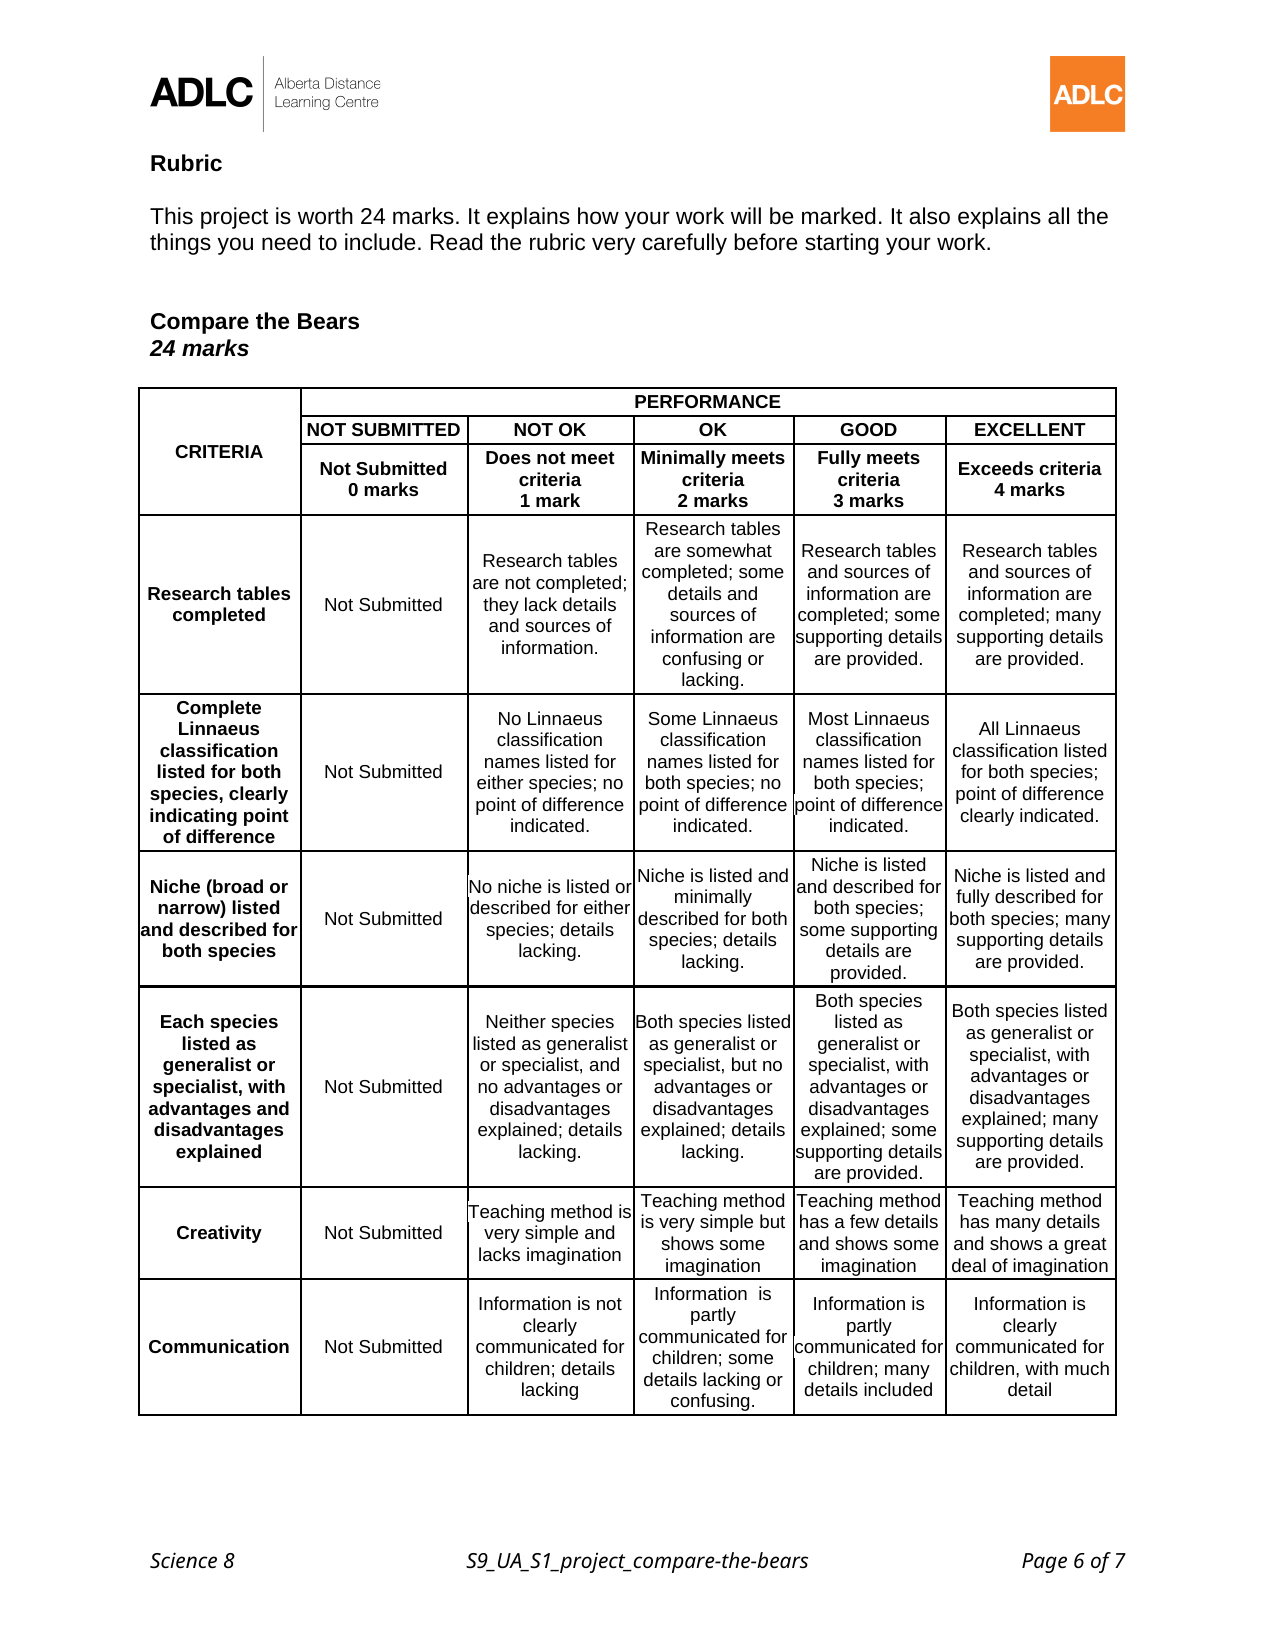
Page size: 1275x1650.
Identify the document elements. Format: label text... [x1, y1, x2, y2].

table_cell Not Submitted [302, 988, 467, 1186]
table_cell Complete Linnaeus classification listed for both species, clearly indicating point of difference [140, 695, 300, 850]
table_cell Niche is listed and fully described for both species; many supporting details are provided. [947, 852, 1115, 985]
table_cell Information is not clearly communicated for children; details lacking [469, 1280, 633, 1414]
table_cell Most Linnaeus classification names listed for both species; point of difference indicated. [795, 695, 945, 850]
table_cell Information is partly communicated for children; many details included [795, 1280, 945, 1414]
table_cell Not Submitted [302, 852, 467, 985]
table_cell Minimally meets criteria 2 marks [635, 445, 793, 514]
table_cell Information is partly communicated for children; some details lacking or confusing. [635, 1280, 793, 1414]
table_cell Niche is listed and described for both species; some supporting details are provided. [795, 852, 945, 985]
table_header CRITERIA [140, 389, 300, 514]
table_cell Research tables are not completed; they lack details and sources of information. [469, 516, 633, 692]
table_cell Niche is listed and minimally described for both species; details lacking. [635, 852, 793, 985]
table_cell Some Linnaeus classification names listed for both species; no point of difference indicated. [635, 695, 793, 850]
text 24 marks [150, 334, 1170, 361]
table_cell Teaching method has many details and shows a great deal of imagination [947, 1188, 1115, 1278]
picture [150, 56, 381, 132]
text Rubric [150, 150, 1170, 176]
table_cell Not Submitted [302, 1280, 467, 1414]
table_cell Neither species listed as generalist or specialist, and no advantages or disadvantages explained; details lacking. [469, 988, 633, 1186]
table_cell Each species listed as generalist or specialist, with advantages and disadvantages explained [140, 988, 300, 1186]
table_cell No niche is listed or described for either species; details lacking. [469, 852, 633, 985]
table_cell Communication [140, 1280, 300, 1414]
table_header PERFORMANCE [302, 389, 1115, 415]
table_cell Teaching method is very simple and lacks imagination [469, 1188, 633, 1278]
table_cell Not Submitted 0 marks [302, 445, 467, 514]
table_cell All Linnaeus classification listed for both species; point of difference clearly indicated. [947, 695, 1115, 850]
table_cell Not Submitted [302, 695, 467, 850]
text Compare the Bears [150, 308, 1170, 334]
text This project is worth 24 marks. It explains how your work will be marked. It also explains all the things you need to include. Read the rubric very carefully before starting your work. [150, 203, 1170, 255]
table_cell NOT SUBMITTED [302, 417, 467, 443]
table_cell No Linnaeus classification names listed for either species; no point of difference indicated. [469, 695, 633, 850]
table_cell Information is clearly communicated for children, with much detail [947, 1280, 1115, 1414]
table_cell Research tables and sources of information are completed; some supporting details are provided. [795, 516, 945, 692]
table_cell Both species listed as generalist or specialist, with advantages or disadvantages explained; some supporting details are provided. [795, 988, 945, 1186]
table_cell NOT OK [469, 417, 633, 443]
table_cell Not Submitted [302, 1188, 467, 1278]
table_cell Both species listed as generalist or specialist, with advantages or disadvantages explained; many supporting details are provided. [947, 988, 1115, 1186]
table_cell GOOD [795, 417, 945, 443]
table_cell Research tables are somewhat completed; some details and sources of information are confusing or lacking. [635, 516, 793, 692]
table_cell Exceeds criteria 4 marks [947, 445, 1115, 514]
picture [1050, 56, 1125, 132]
table_cell Research tables and sources of information are completed; many supporting details are provided. [947, 516, 1115, 692]
table_cell Teaching method is very simple but shows some imagination [635, 1188, 793, 1278]
table_cell OK [635, 417, 793, 443]
table_cell Teaching method has a few details and shows some imagination [795, 1188, 945, 1278]
table_cell Both species listed as generalist or specialist, but no advantages or disadvantages explained; details lacking. [635, 988, 793, 1186]
table_cell Creativity [140, 1188, 300, 1278]
table_cell Fully meets criteria 3 marks [795, 445, 945, 514]
table_cell Does not meet criteria 1 mark [469, 445, 633, 514]
table_cell EXCELLENT [947, 417, 1115, 443]
table_cell Niche (broad or narrow) listed and described for both species [140, 852, 300, 985]
table_cell Not Submitted [302, 516, 467, 692]
table_cell Research tables completed [140, 516, 300, 692]
